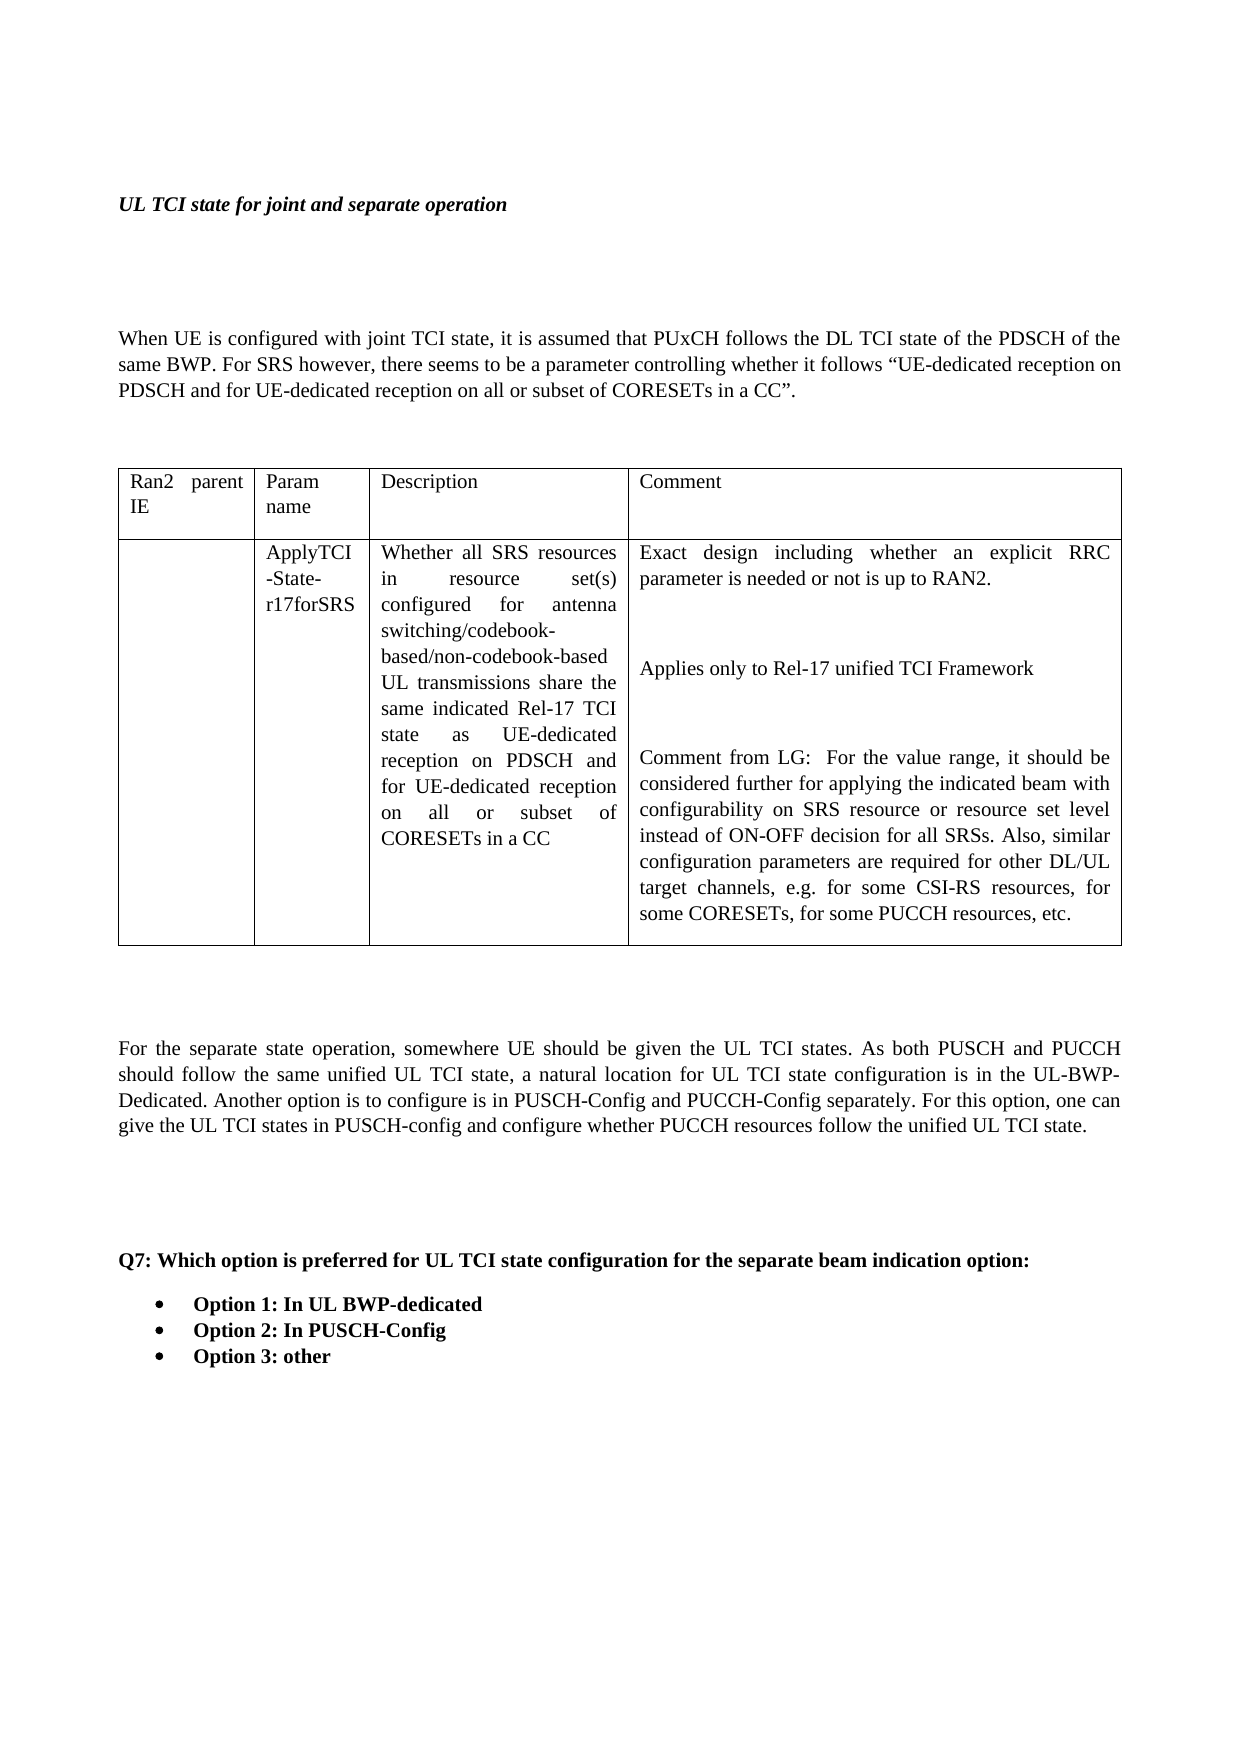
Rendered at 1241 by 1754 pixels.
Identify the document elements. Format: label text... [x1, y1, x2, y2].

table_cell Exact design including whether an explicit RRC parameter is needed or not is up to RAN2. Applies only to Rel-17 unified TCI Framework Comment from LG: For the value range, it should be considered further for applying the indicated beam with configurability on SRS resource or resource set level instead of ON-OFF decision for all SRSs. Also, similar configuration parameters are required for other DL/UL target channels, e.g. for some CSI-RS resources, for some CORESETs, for some PUCCH resources, etc. [629, 540, 1121, 945]
list Option 1: In UL BWP-dedicated [156, 1292, 1122, 1316]
table_header Comment [629, 469, 1121, 539]
list Option 2: In PUSCH-Config [156, 1318, 1122, 1342]
list Option 3: other [156, 1344, 1122, 1368]
table_cell Whether all SRS resources in resource set(s) configured for antenna switching/codebook-based/non-codebook-based UL transmissions share the same indicated Rel-17 TCI state as UE-dedicated reception on PDSCH and for UE-dedicated reception on all or subset of CORESETs in a CC [370, 540, 628, 945]
text UL TCI state for joint and separate operation [118, 192, 1122, 216]
text For the separate state operation, somewhere UE should be given the UL TCI states. As both PUSCH and PUCCH should follow the same unified UL TCI state, a natural location for UL TCI state configuration is in the UL-BWP-Dedicated. Another option is to configure is in PUSCH-Config and PUCCH-Config separately. For this option, one can give the UL TCI states in PUSCH-config and configure whether PUCCH resources follow the unified UL TCI state. [118, 1036, 1122, 1137]
text Q7: Which option is preferred for UL TCI state configuration for the separate beam indication option: [118, 1247, 1122, 1272]
text When UE is configured with joint TCI state, it is assumed that PUxCH follows the DL TCI state of the PDSCH of the same BWP. For SRS however, there seems to be a parameter controlling whether it follows “UE-dedicated reception on PDSCH and for UE-dedicated reception on all or subset of CORESETs in a CC”. [118, 326, 1122, 402]
table_header Param name [255, 469, 369, 539]
table_cell [119, 540, 254, 945]
table_header Description [370, 469, 628, 539]
table_cell ApplyTCI-State-r17forSRS [255, 540, 369, 945]
table_header Ran2 parent IE [119, 469, 254, 539]
